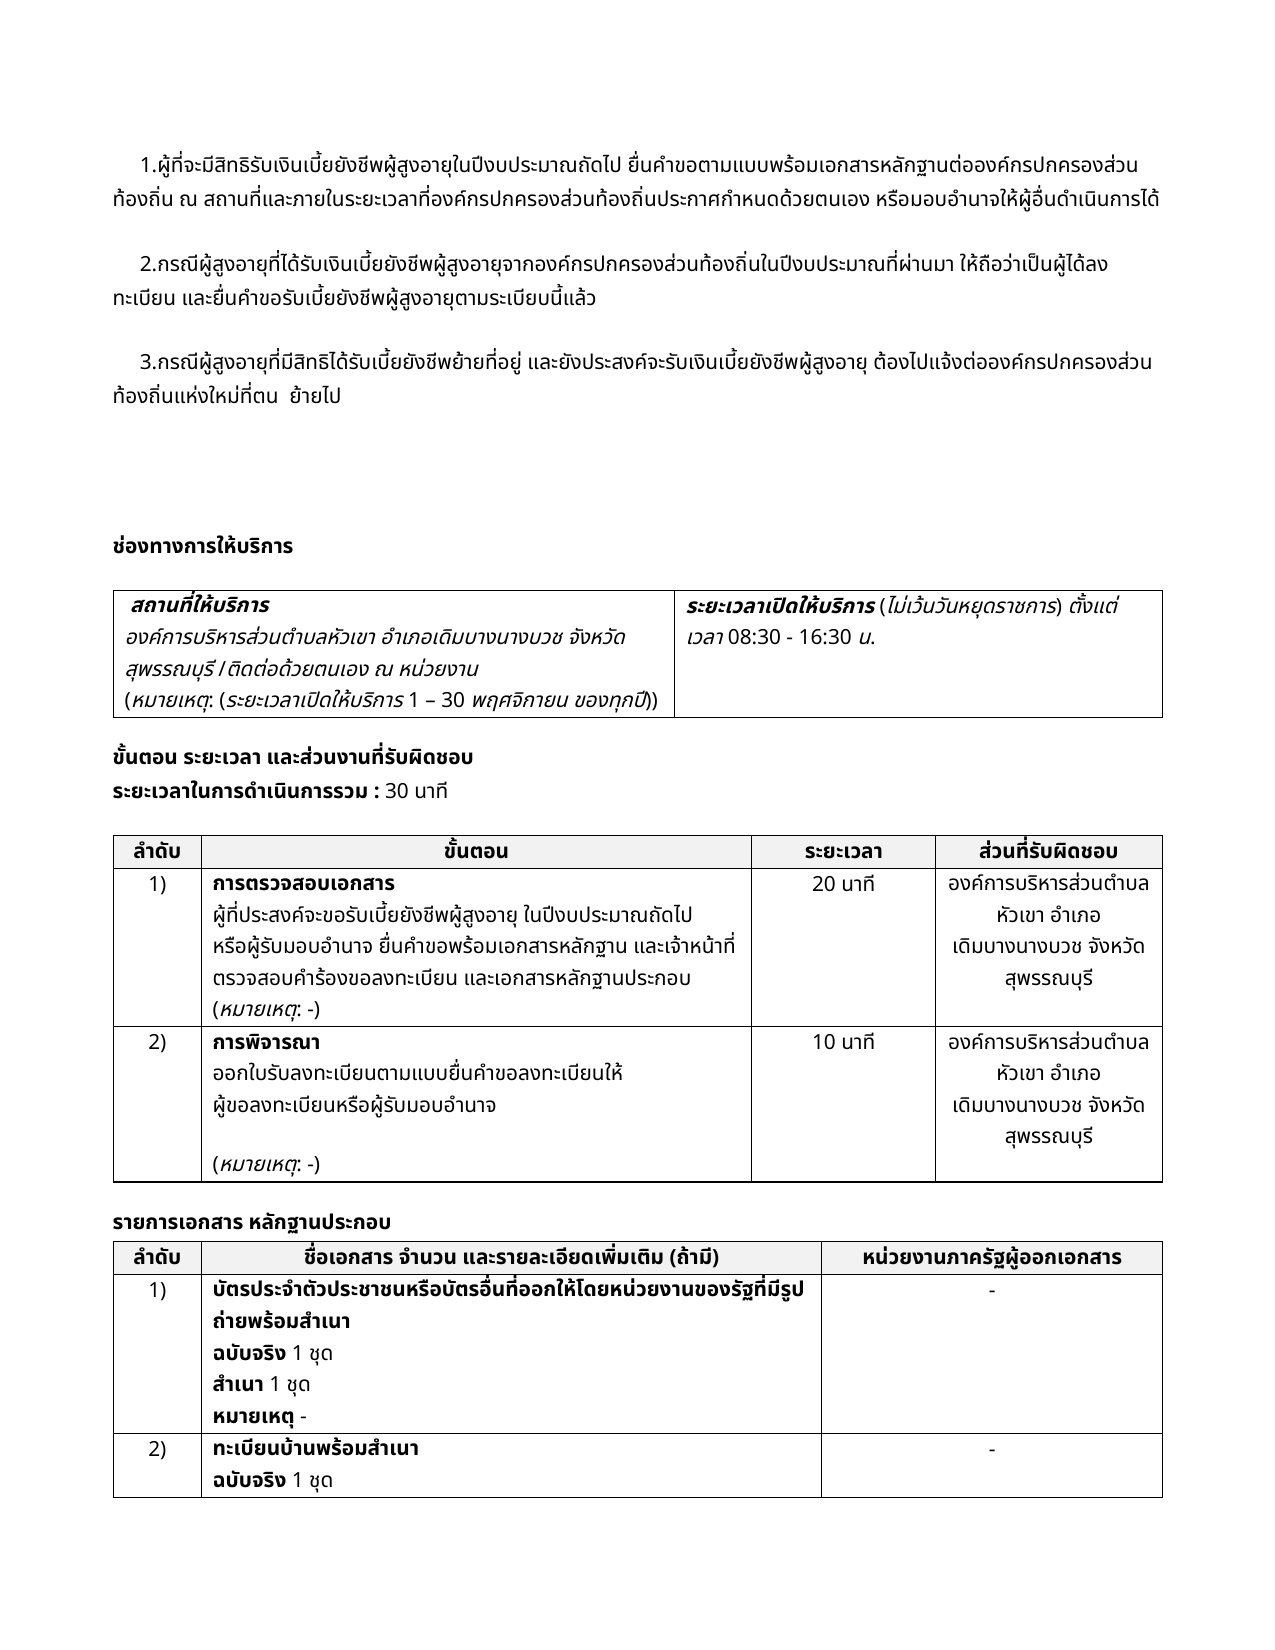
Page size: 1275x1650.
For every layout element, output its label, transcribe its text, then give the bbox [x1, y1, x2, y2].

table_header ชื่อเอกสาร จำนวน และรายละเอียดเพิ่มเติม (ถ้ามี) [202, 1242, 821, 1274]
table_cell องค์การบริหารส่วนตำบลหัวเขา อำเภอเดิมบางนางบวช จังหวัดสุพรรณบุรี [936, 869, 1162, 1026]
table_header ระยะเวลา [752, 836, 935, 868]
table_header หน่วยงานภาครัฐผู้ออกเอกสาร [822, 1242, 1162, 1274]
table_header ส่วนที่รับผิดชอบ [936, 836, 1162, 868]
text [112, 150, 1162, 504]
table_header ลำดับ [114, 1242, 201, 1274]
table_cell การพิจารณา ออกใบรับลงทะเบียนตามแบบยื่นคำขอลงทะเบียนให้ ผู้ขอลงทะเบียนหรือผู้รับมอบอำนาจ (หมายเหตุ: -) [202, 1027, 751, 1181]
text ระยะเวลาในการดำเนินการรวม : 30 นาที [112, 776, 1162, 808]
table_header สถานที่ให้บริการ องค์การบริหารส่วนตำบลหัวเขา อำเภอเดิมบางนางบวช จังหวัดสุพรรณบุรี /ติดต่อด้วยตนเอง ณ หน่วยงาน (หมายเหตุ: (ระยะเวลาเปิดให้บริการ 1 – 30 พฤศจิกายน ของทุกปี)) [114, 591, 674, 717]
table_cell 2) [114, 1027, 201, 1181]
table_header ขั้นตอน [202, 836, 751, 868]
table_header ระยะเวลาเปิดให้บริการ (ไม่เว้นวันหยุดราชการ) ตั้งแต่เวลา 08:30 - 16:30 น. [675, 591, 1162, 717]
table_cell การตรวจสอบเอกสาร ผู้ที่ประสงค์จะขอรับเบี้ยยังชีพผู้สูงอายุ ในปีงบประมาณถัดไป หรือผู้รับมอบอำนาจ ยื่นคำขอพร้อมเอกสารหลักฐาน และเจ้าหน้าที่ตรวจสอบคำร้องขอลงทะเบียน และเอกสารหลักฐานประกอบ (หมายเหตุ: -) [202, 869, 751, 1026]
text ขั้นตอน ระยะเวลา และส่วนงานที่รับผิดชอบ [112, 742, 1162, 774]
table_cell - [822, 1275, 1162, 1433]
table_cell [202, 1434, 821, 1497]
table_cell 2) [114, 1434, 201, 1497]
table_cell 10 นาที [752, 1027, 935, 1181]
table_cell 20 นาที [752, 869, 935, 1026]
table_cell 1) [114, 869, 201, 1026]
text ช่องทางการให้บริการ [112, 531, 1162, 563]
table_cell องค์การบริหารส่วนตำบลหัวเขา อำเภอเดิมบางนางบวช จังหวัดสุพรรณบุรี [936, 1027, 1162, 1181]
table_cell บัตรประจำตัวประชาชนหรือบัตรอื่นที่ออกให้โดยหน่วยงานของรัฐที่มีรูปถ่ายพร้อมสำเนา ฉบับจริง 1 ชุด สำเนา 1 ชุด - [202, 1275, 821, 1433]
table_header ลำดับ [114, 836, 201, 868]
table_cell - [822, 1434, 1162, 1497]
table_cell 1) [114, 1275, 201, 1433]
text รายการเอกสาร หลักฐานประกอบ [112, 1207, 1162, 1238]
